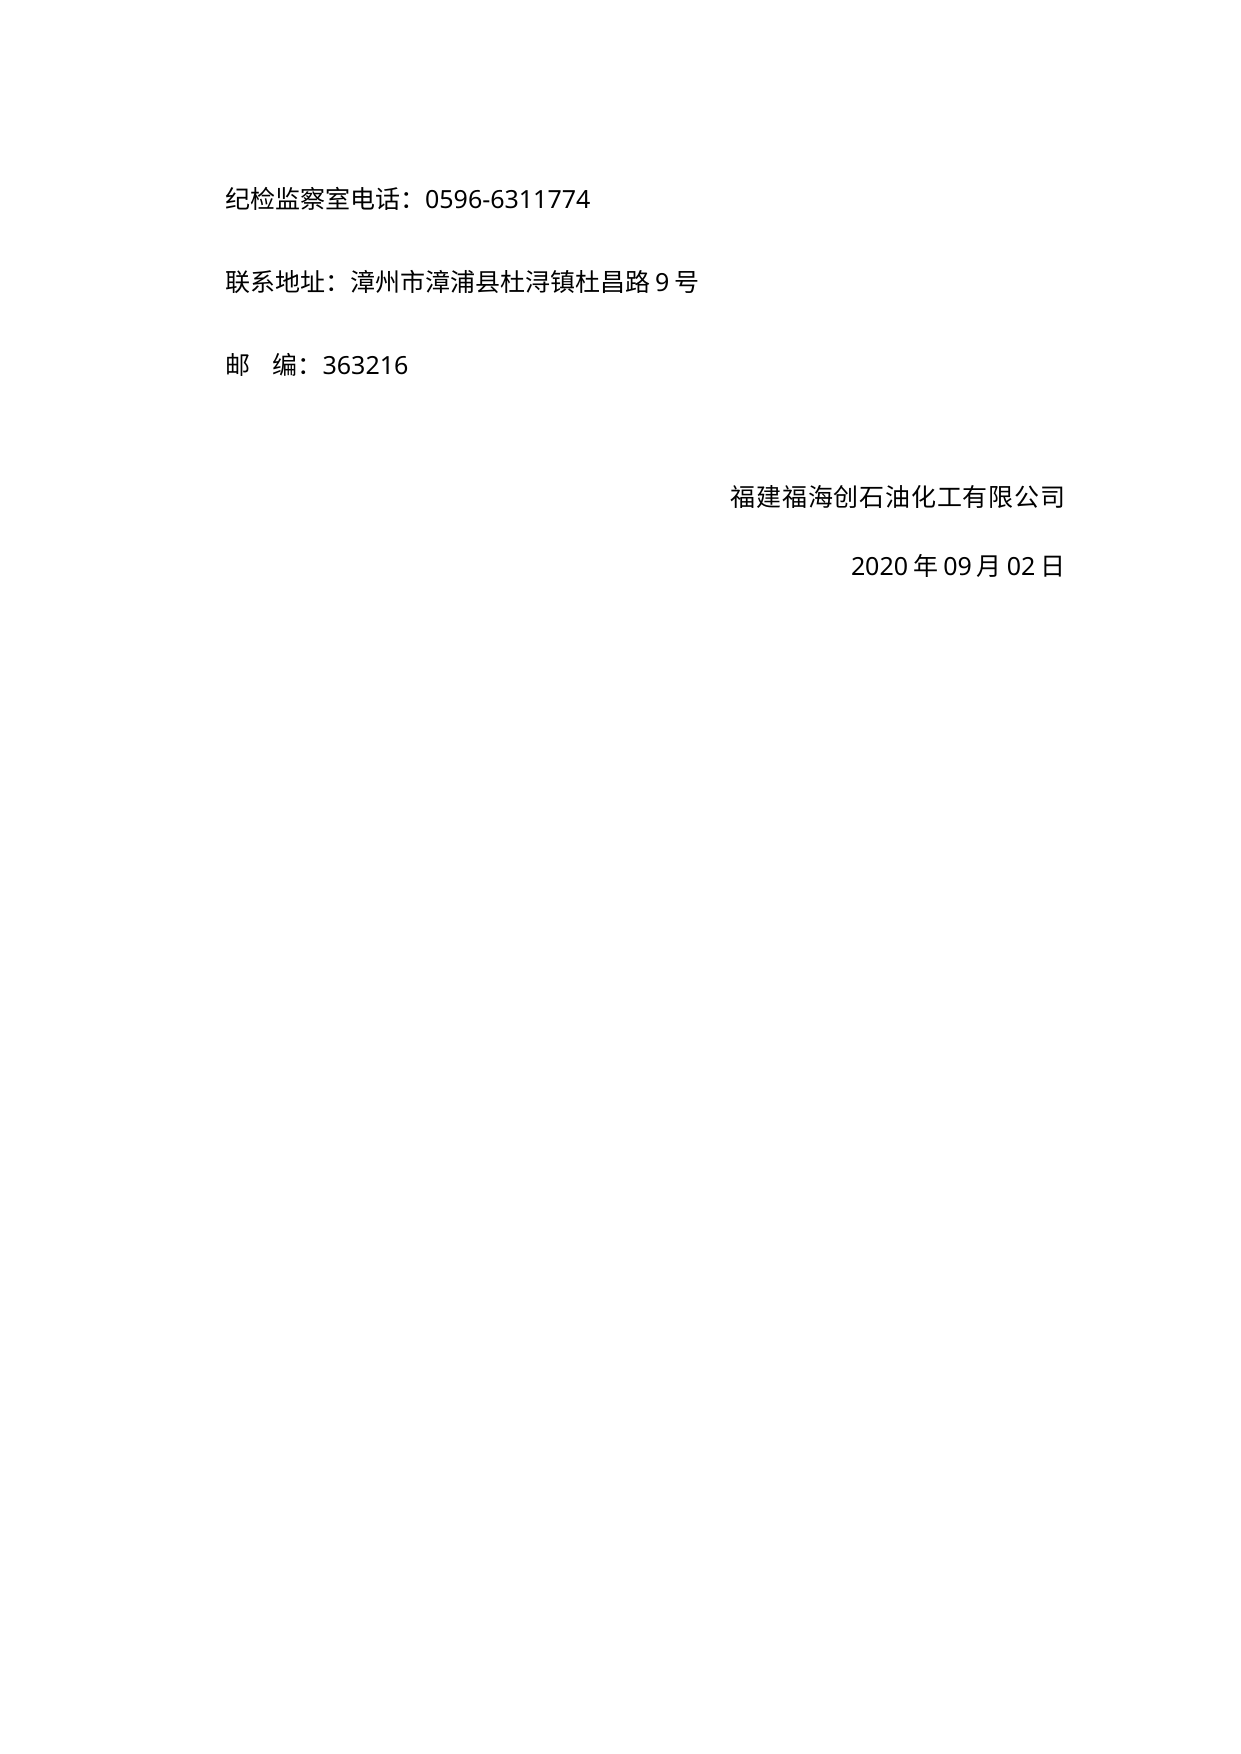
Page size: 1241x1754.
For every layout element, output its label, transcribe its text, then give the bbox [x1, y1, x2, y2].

text 邮 编：363216 [175, 331, 1065, 396]
text 联系地址：漳州市漳浦县杜浔镇杜昌路9号 [175, 248, 1065, 313]
text 2020年09月02日 [175, 547, 1065, 583]
list 福建福海创石油化工有限公司 [175, 463, 1065, 528]
text 纪检监察室电话：0596-6311774 [175, 165, 1065, 230]
